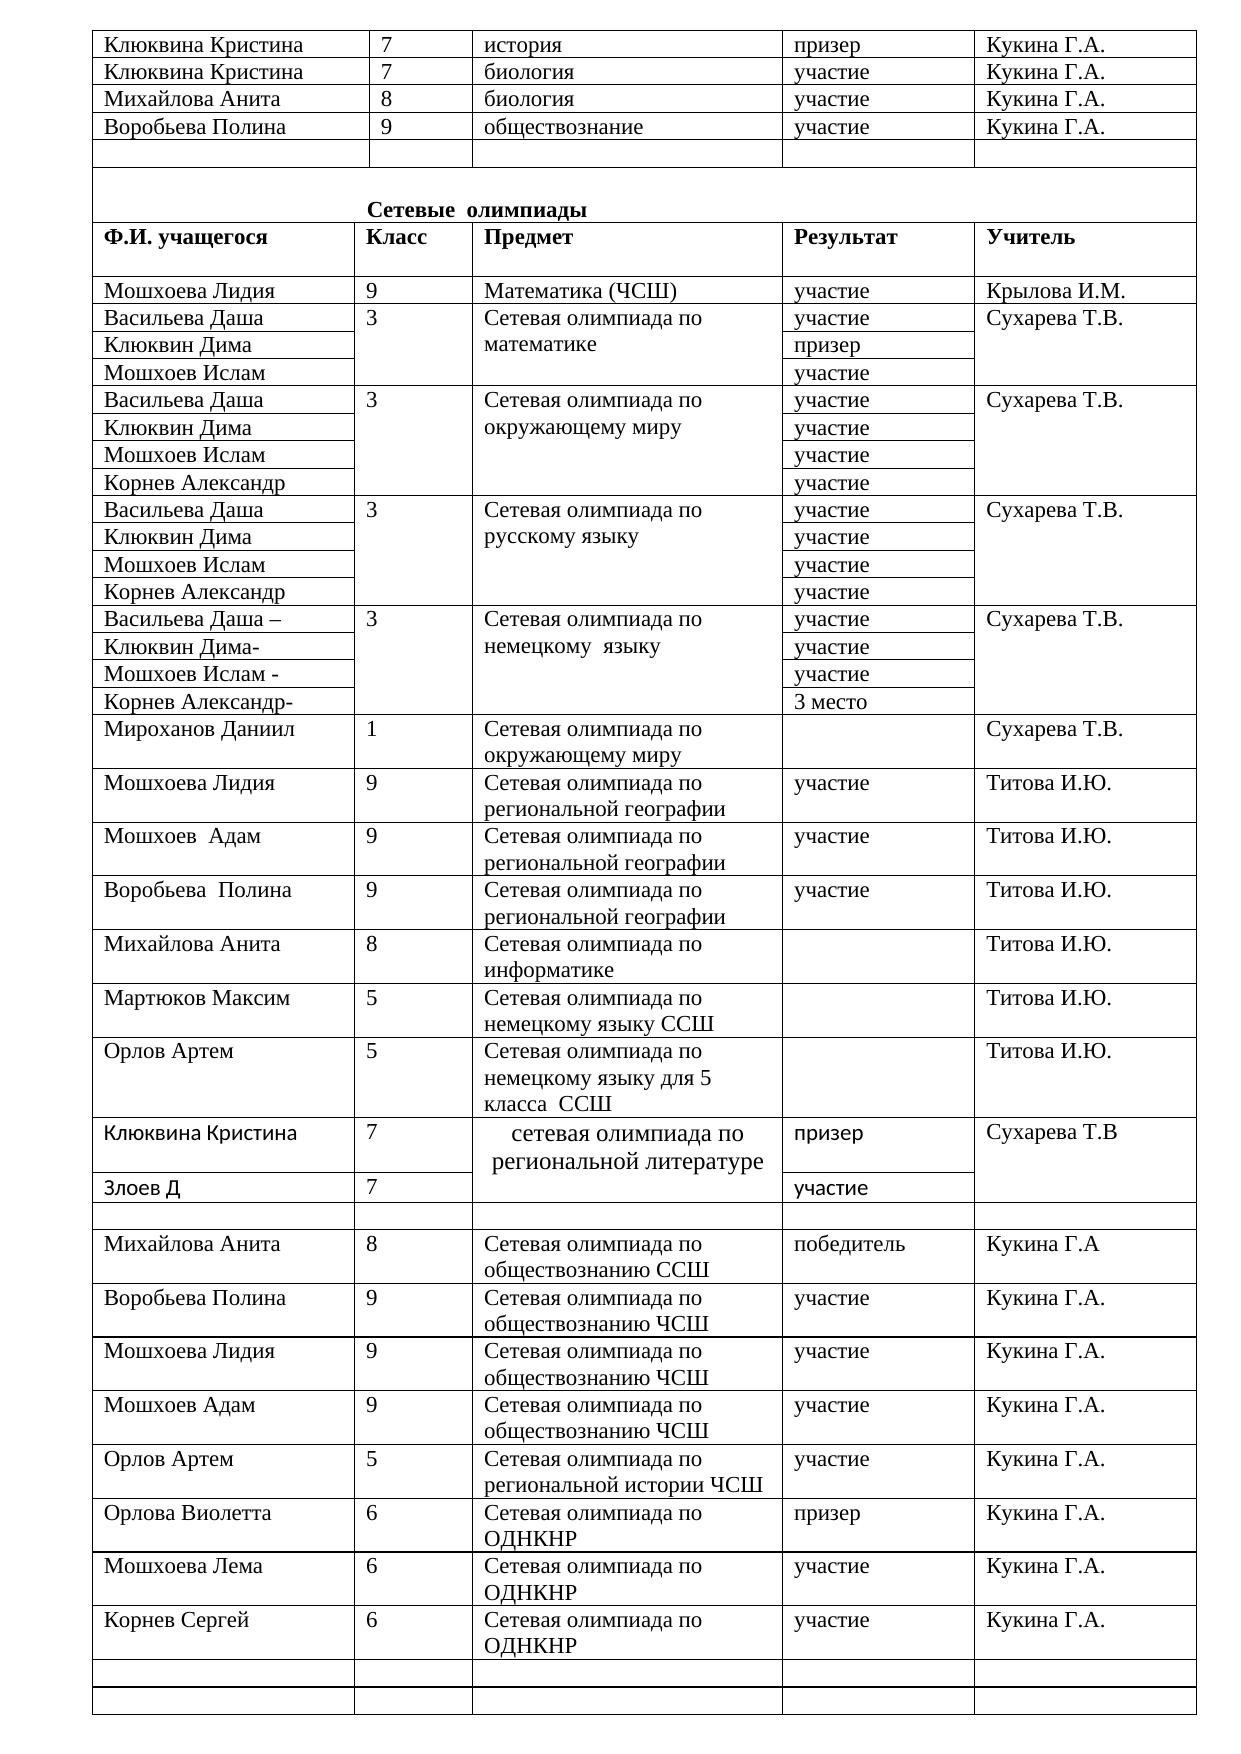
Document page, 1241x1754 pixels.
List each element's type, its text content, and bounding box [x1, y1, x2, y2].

table_cell Сетевая олимпиада по математике [473, 304, 782, 385]
table_cell Клюквина Кристина [93, 31, 369, 57]
table_cell Сетевая олимпиада по обществознанию ЧСШ [473, 1338, 782, 1390]
table_cell Сетевая олимпиада по информатике [473, 930, 782, 983]
table_cell [783, 140, 974, 167]
table_cell [473, 140, 782, 167]
table_cell Михайлова Анита [93, 930, 354, 983]
table_cell участие [783, 660, 974, 687]
table_cell [93, 1203, 354, 1229]
table_cell 8 [370, 85, 472, 112]
table_cell Сетевая олимпиада по ОДНКНР [473, 1499, 782, 1551]
table_cell участие [783, 606, 974, 632]
table_cell Кукина Г.А. [975, 1553, 1196, 1605]
table_cell Воробьева Полина [93, 113, 369, 139]
table_cell [783, 1203, 974, 1229]
table_cell Сетевая олимпиада по окружающему миру [682, 715, 782, 768]
table_cell 9 [355, 823, 472, 875]
table_cell Сетевая олимпиада по русскому языку [473, 496, 782, 604]
table_cell Результат [783, 223, 974, 276]
table_cell [783, 1688, 974, 1714]
table_cell биология [473, 58, 782, 84]
table_cell Кукина Г.А. [975, 1391, 1196, 1444]
table_cell Михайлова Анита [93, 85, 369, 112]
table_cell участие [783, 1606, 974, 1659]
table_cell Клюквин Дима [93, 332, 354, 358]
table_cell [93, 140, 369, 167]
table_cell Сетевая олимпиада по немецкому языку [473, 606, 782, 714]
table_cell участие [783, 414, 974, 440]
table_cell Мошхоев Ислам [93, 359, 354, 385]
table_cell 9 [355, 769, 472, 822]
table_cell Сетевая олимпиада по региональной географии [473, 876, 782, 929]
table_cell 9 [355, 1284, 472, 1336]
table_cell Корнев Александр [93, 578, 354, 604]
table_cell Васильева Даша [93, 496, 354, 522]
table_cell Клюквин Дима [93, 523, 354, 550]
table_cell 9 [355, 876, 472, 929]
table_cell [783, 1038, 974, 1117]
table_cell обществознание [473, 113, 782, 139]
table_cell 9 [355, 277, 472, 303]
table_cell 3 [355, 386, 472, 495]
table_cell [93, 1660, 354, 1686]
table_cell Васильева Даша [93, 386, 354, 413]
table_cell участие [783, 496, 974, 522]
table_cell [473, 1203, 782, 1229]
table_cell [783, 1660, 974, 1686]
table_cell Корнев Сергей [93, 1606, 354, 1659]
table_cell Сухарева Т.В. [975, 386, 1196, 495]
table_cell биология [473, 85, 782, 112]
table_cell Михайлова Анита [93, 1230, 354, 1283]
table_cell Мартюков Максим [93, 984, 354, 1037]
table_cell Орлов Артем [93, 1445, 354, 1498]
table_cell участие [783, 1553, 974, 1605]
table_cell участие [783, 58, 974, 84]
table_cell Сухарева Т.В. [975, 496, 1196, 604]
table_cell участие [783, 769, 974, 822]
table_cell [975, 140, 1196, 167]
table_cell участие [783, 1338, 974, 1390]
table_cell Кукина Г.А. [975, 58, 1196, 84]
table_cell участие [783, 469, 974, 495]
table_cell участие [783, 578, 974, 604]
table_cell Кукина Г.А. [975, 1606, 1196, 1659]
table_cell [355, 1203, 472, 1229]
table_cell 9 [370, 113, 472, 139]
table_cell участие [783, 359, 974, 385]
table_cell 7 [370, 58, 472, 84]
table_cell Сухарева Т.В [975, 1118, 1196, 1202]
table_cell Клюквин Дима- [93, 633, 354, 659]
table_cell Титова И.Ю. [975, 823, 1196, 875]
table_cell Кукина Г.А. [975, 1445, 1196, 1498]
table_cell Предмет [473, 223, 782, 276]
table_cell [473, 1688, 782, 1714]
table_cell участие [783, 876, 974, 929]
table_cell [783, 984, 974, 1037]
table_cell участие [783, 633, 974, 659]
table_cell Орлова Виолетта [93, 1499, 354, 1551]
table_cell [93, 1688, 354, 1714]
table_cell Сухарева Т.В. [975, 715, 1196, 768]
table_cell Кукина Г.А. [975, 85, 1196, 112]
table_cell призер [783, 1118, 974, 1172]
table_cell Сетевая олимпиада по окружающему миру [473, 386, 782, 495]
table_cell Воробьева Полина [93, 1284, 354, 1336]
table_cell призер [783, 31, 974, 57]
table_cell Мошхоева Лидия [93, 277, 354, 303]
table_cell Клюквина Кристина [93, 58, 369, 84]
table_cell 3 [355, 606, 472, 714]
table_cell 1 [355, 715, 472, 768]
table_cell 8 [355, 1230, 472, 1283]
table_cell призер [783, 332, 974, 358]
table_cell [370, 140, 472, 167]
table_cell Кукина Г.А. [975, 1338, 1196, 1390]
table_cell участие [783, 1173, 974, 1202]
table_cell Крылова И.М. [975, 277, 1196, 303]
table_cell Кукина Г.А. [975, 1499, 1196, 1551]
table_cell Титова И.Ю. [975, 1038, 1196, 1117]
table_cell участие [783, 85, 974, 112]
table_cell Кукина Г.А. [975, 113, 1196, 139]
table_cell участие [783, 1391, 974, 1444]
table_cell Сетевые олимпиады [93, 168, 1196, 222]
table_cell [783, 930, 974, 983]
table_cell [975, 1660, 1196, 1686]
table_cell Кукина Г.А. [975, 1284, 1196, 1336]
table_cell Мошхоева Лидия [93, 769, 354, 822]
table_cell Клюквина Кристина [93, 1118, 354, 1172]
table_cell [975, 1203, 1196, 1229]
table_cell история [473, 31, 782, 57]
table_cell Титова И.Ю. [975, 930, 1196, 983]
table_cell Класс [355, 223, 472, 276]
table_cell Учитель [975, 223, 1196, 276]
table_cell 9 [355, 1391, 472, 1444]
table_cell 3 место [783, 688, 974, 714]
table_cell [355, 1688, 472, 1714]
table_cell Сухарева Т.В. [975, 304, 1196, 385]
table_cell участие [783, 441, 974, 467]
table_cell Васильева Даша [93, 304, 354, 331]
table_cell Клюквин Дима [93, 414, 354, 440]
table_cell Мошхоева Лидия [93, 1338, 354, 1390]
table_cell [355, 1660, 472, 1686]
table_cell Орлов Артем [93, 1038, 354, 1117]
table_cell Сетевая олимпиада по региональной географии [473, 769, 782, 822]
table_cell участие [783, 551, 974, 577]
table_cell Мироханов Даниил [93, 715, 354, 768]
table_cell Корнев Александр [93, 469, 354, 495]
table_cell Воробьева Полина [93, 876, 354, 929]
table_cell Титова И.Ю. [975, 984, 1196, 1037]
table_cell участие [783, 386, 974, 413]
table_cell участие [783, 113, 974, 139]
table_cell Титова И.Ю. [975, 769, 1196, 822]
table_cell Сетевая олимпиада по обществознанию ЧСШ [473, 1284, 782, 1336]
table_cell сетевая олимпиада по региональной литературе [473, 1118, 782, 1202]
table_cell 5 [355, 1445, 472, 1498]
table_cell [975, 1688, 1196, 1714]
table_cell 6 [355, 1499, 472, 1551]
table_cell Сетевая олимпиада по ОДНКНР [473, 1606, 782, 1659]
table_cell Сетевая олимпиада по обществознанию ЧСШ [473, 1391, 782, 1444]
table_cell Математика (ЧСШ) [473, 277, 782, 303]
table_cell Злоев Д [93, 1173, 354, 1202]
table_cell 6 [355, 1553, 472, 1605]
table_cell участие [783, 823, 974, 875]
table_cell 3 [355, 496, 472, 604]
table_cell [783, 715, 974, 768]
table_cell Сетевая олимпиада по региональной географии [473, 823, 782, 875]
table_cell 7 [370, 31, 472, 57]
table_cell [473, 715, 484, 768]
table_cell 7 [355, 1118, 472, 1172]
table_cell Сетевая олимпиада по немецкому языку ССШ [473, 984, 782, 1037]
table_cell Васильева Даша – [93, 606, 354, 632]
table_cell Мошхоев Адам [93, 823, 354, 875]
table_cell участие [783, 1284, 974, 1336]
table_cell Ф.И. учащегося [93, 223, 354, 276]
table_cell Сетевая олимпиада по обществознанию ССШ [473, 1230, 782, 1283]
table_cell участие [783, 277, 974, 303]
table_cell 5 [355, 1038, 472, 1117]
table_cell участие [783, 523, 974, 550]
table_cell Мошхоева Лема [93, 1553, 354, 1605]
table_cell 8 [355, 930, 472, 983]
table_cell призер [783, 1499, 974, 1551]
table_cell Титова И.Ю. [975, 876, 1196, 929]
table_cell победитель [783, 1230, 974, 1283]
table_cell Мошхоев Ислам - [93, 660, 354, 687]
table_cell 7 [355, 1173, 472, 1202]
table_cell участие [783, 1445, 974, 1498]
table_cell Сухарева Т.В. [975, 606, 1196, 714]
table_cell Сетевая олимпиада по немецкому языку для 5 класса ССШ [473, 1038, 782, 1117]
table_cell Корнев Александр- [93, 688, 354, 714]
table_cell 3 [355, 304, 472, 385]
table_cell Мошхоев Адам [93, 1391, 354, 1444]
table_cell участие [783, 304, 974, 331]
table_cell 5 [355, 984, 472, 1037]
table_cell 9 [355, 1338, 472, 1390]
table_cell Сетевая олимпиада по ОДНКНР [473, 1553, 782, 1605]
table_cell Мошхоев Ислам [93, 551, 354, 577]
table_cell 6 [355, 1606, 472, 1659]
table_cell Сетевая олимпиада по региональной истории ЧСШ [473, 1445, 782, 1498]
table_cell [473, 1660, 782, 1686]
table_cell Кукина Г.А [975, 1230, 1196, 1283]
table_cell Мошхоев Ислам [93, 441, 354, 467]
table_cell Кукина Г.А. [975, 31, 1196, 57]
